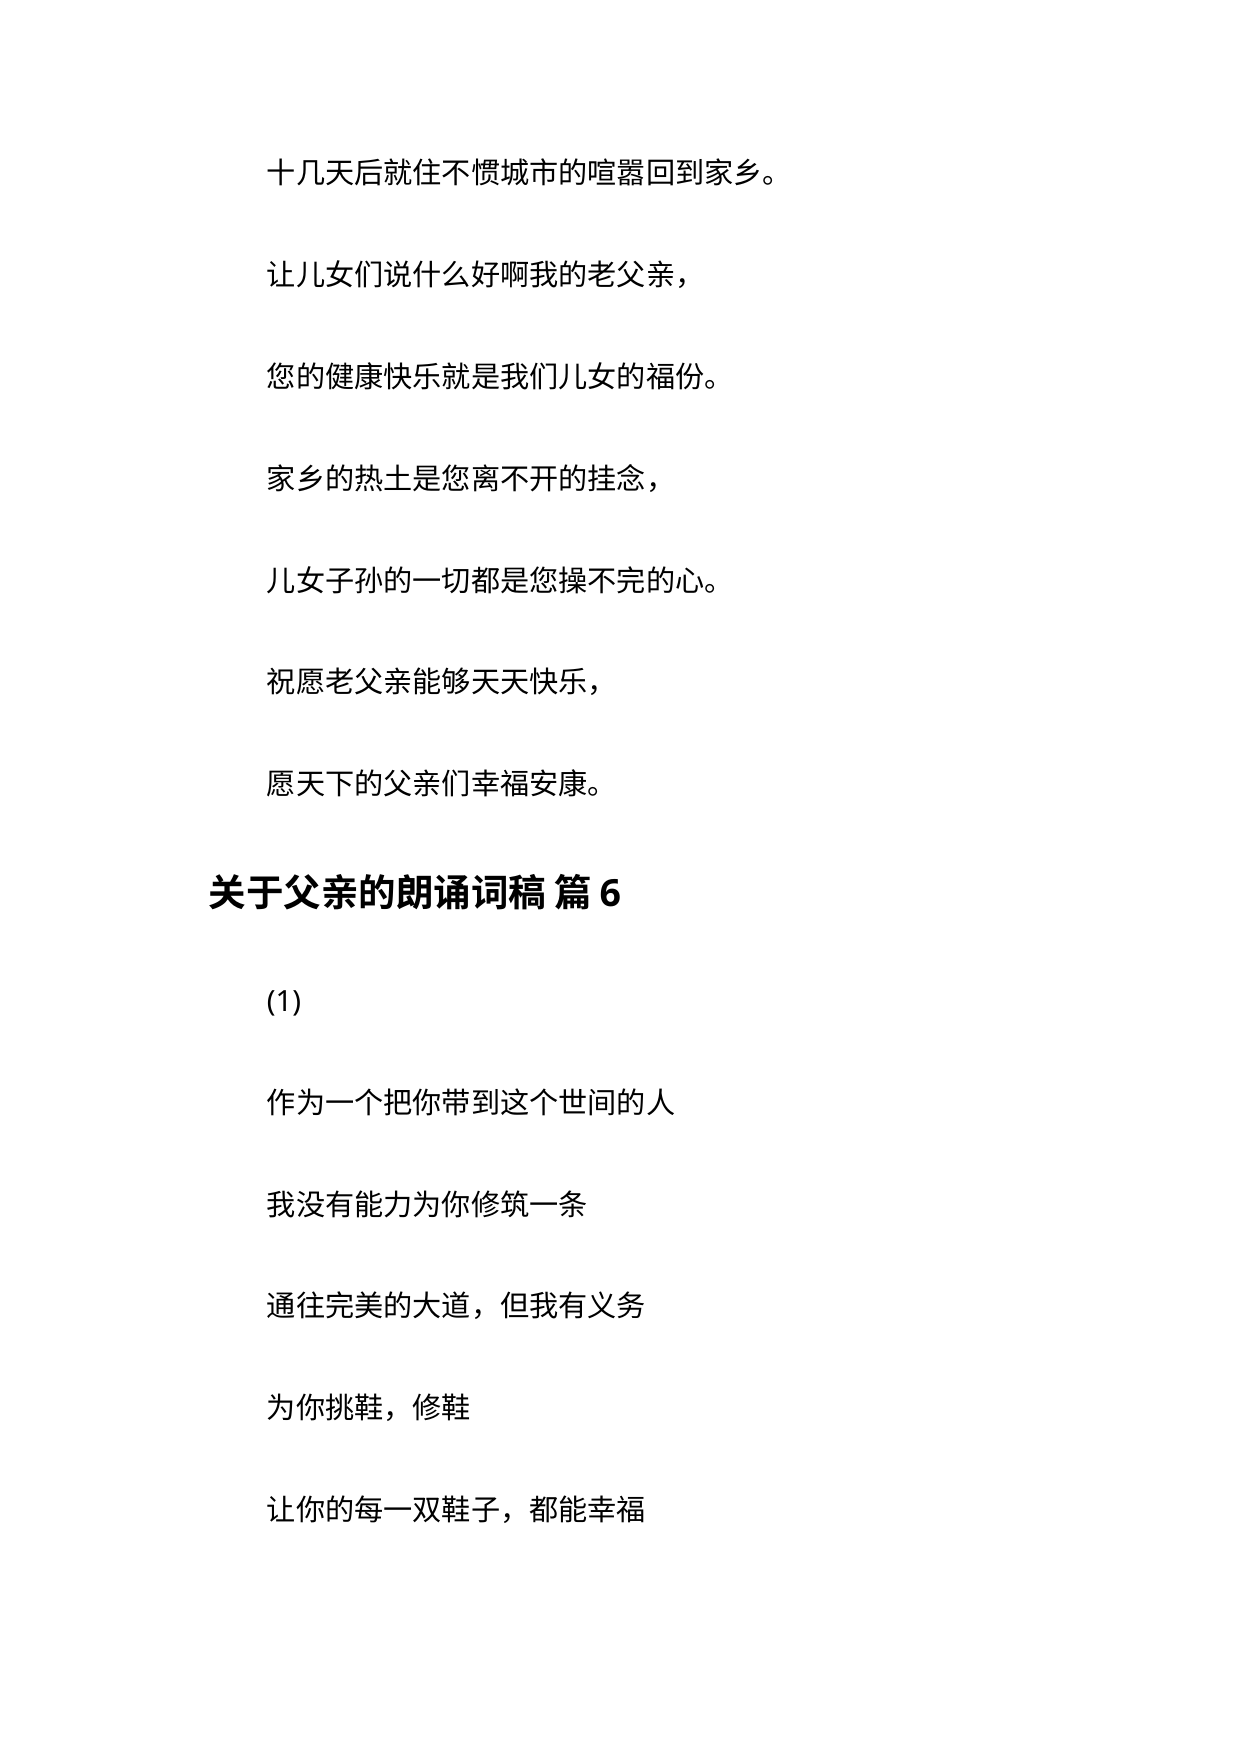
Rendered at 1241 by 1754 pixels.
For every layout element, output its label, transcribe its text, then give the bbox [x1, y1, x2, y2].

text 我没有能力为你修筑一条 [150, 1181, 1090, 1223]
text (1) [150, 980, 1090, 1020]
text 愿天下的父亲们幸福安康。 [150, 761, 1090, 803]
text 祝愿老父亲能够天天快乐， [150, 659, 1090, 701]
text 儿女子孙的一切都是您操不完的心。 [150, 557, 1090, 599]
text 您的健康快乐就是我们儿女的福份。 [150, 353, 1090, 396]
text 通往完美的大道，但我有义务 [150, 1283, 1090, 1325]
text 关于父亲的朗诵词稿 篇6 [150, 862, 1090, 917]
text 作为一个把你带到这个世间的人 [150, 1079, 1090, 1122]
text 家乡的热土是您离不开的挂念， [150, 455, 1090, 498]
text 让儿女们说什么好啊我的老父亲， [150, 252, 1090, 294]
text 十几天后就住不惯城市的喧嚣回到家乡。 [150, 150, 1090, 192]
text 让你的每一双鞋子，都能幸福 [150, 1486, 1090, 1529]
text 为你挑鞋，修鞋 [150, 1384, 1090, 1427]
